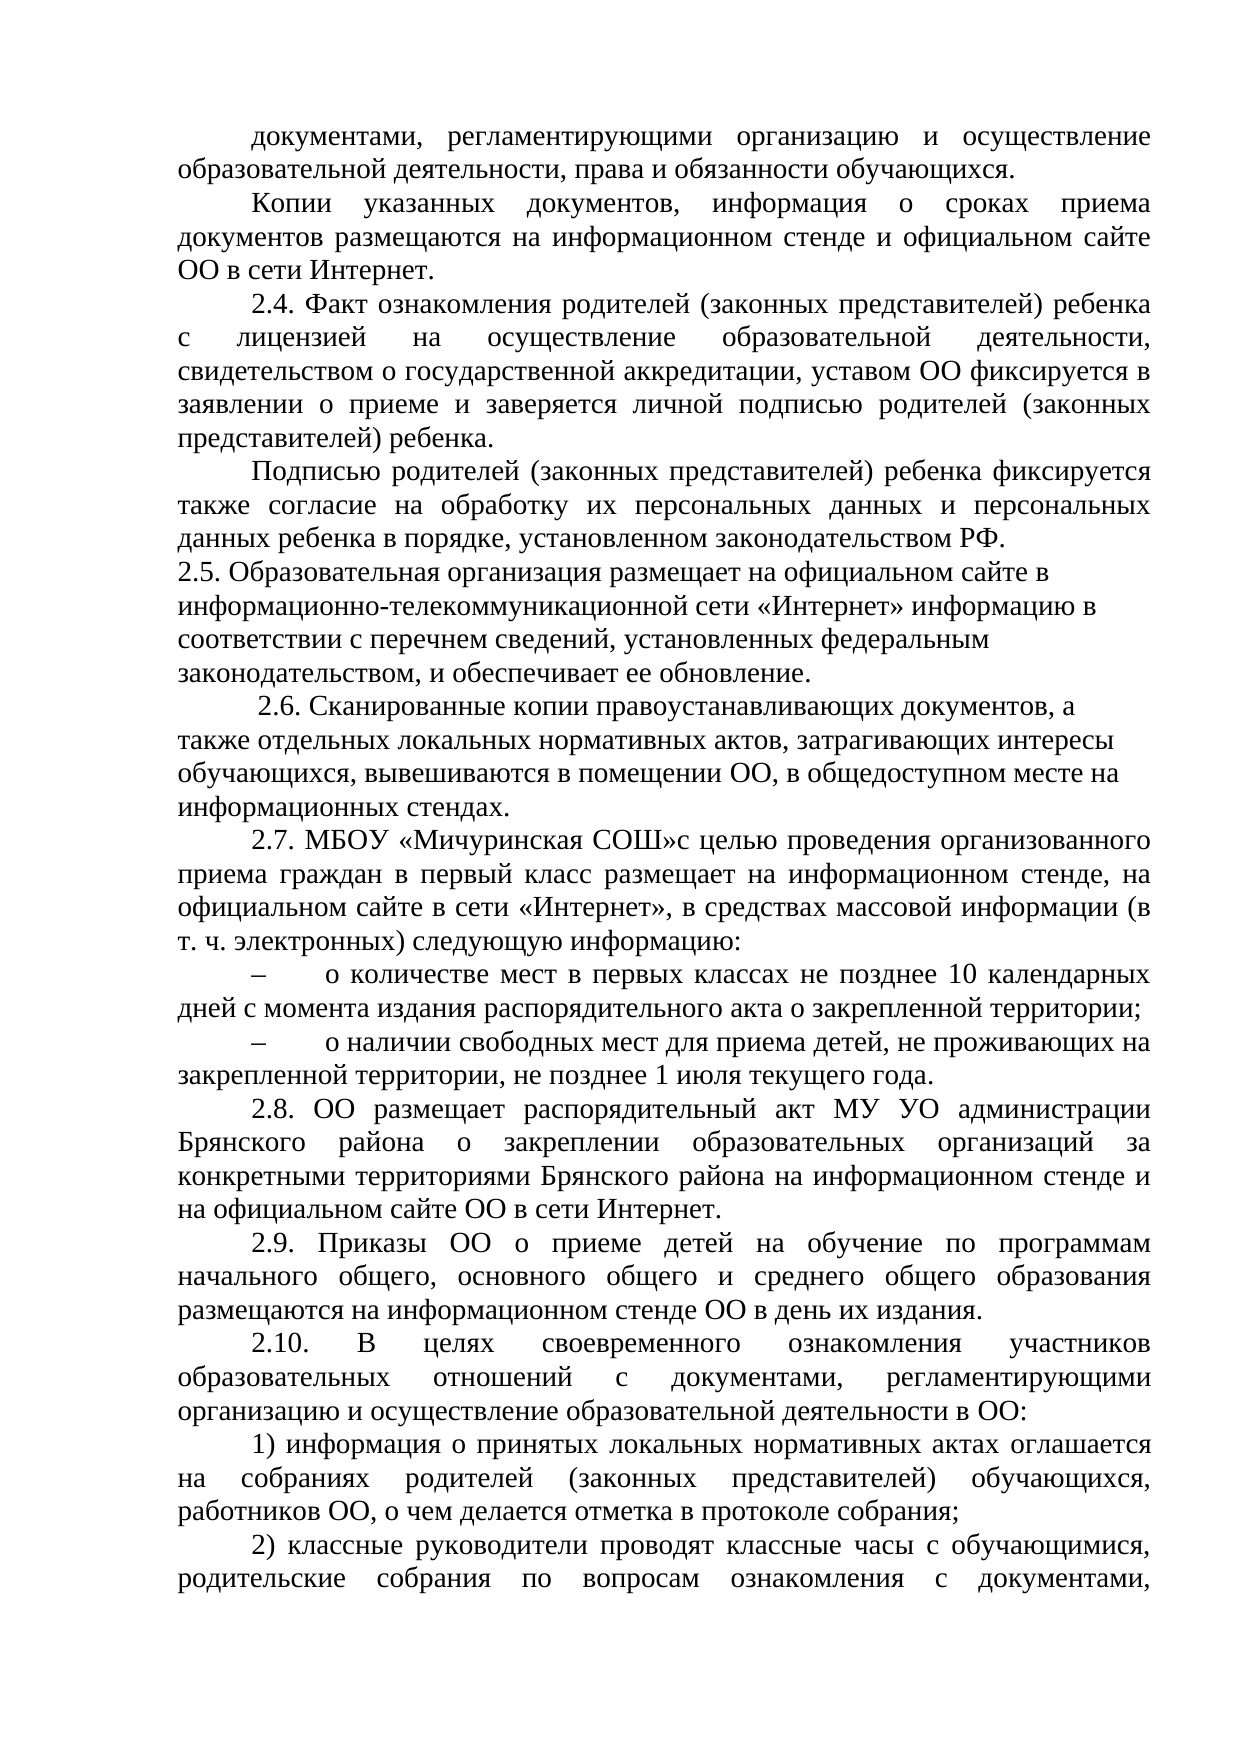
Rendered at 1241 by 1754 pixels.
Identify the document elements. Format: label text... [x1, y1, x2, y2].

text – о количестве мест в первых классах не позднее 10 календарных дней с момента издания распорядительного акта о закрепленной территории; [177, 957, 1152, 1024]
text 2.6. Сканированные копии правоустанавливающих документов, а также отдельных локальных нормативных актов, затрагивающих интересы обучающихся, вывешиваются в помещении ОО, в общедоступном месте на информационных стендах. [177, 688, 1152, 822]
text 2.8. ОО размещает распорядительный акт МУ УО администрации Брянского района о закреплении образовательных организаций за конкретными территориями Брянского района на информационном стенде и на официальном сайте ОО в сети Интернет. [177, 1091, 1152, 1225]
text Копии указанных документов, информация о сроках приема документов размещаются на информационном стенде и официальном сайте ОО в сети Интернет. [177, 185, 1152, 286]
text 2.5. Образовательная организация размещает на официальном сайте в информационно-телекоммуникационной сети «Интернет» информацию в соответствии с перечнем сведений, установленных федеральным законодательством, и обеспечивает ее обновление. [177, 554, 1152, 688]
text 2.9. Приказы ОО о приеме детей на обучение по программам начального общего, основного общего и среднего общего образования размещаются на информационном стенде ОО в день их издания. [177, 1225, 1152, 1326]
text 2.10. В целях своевременного ознакомления участников образовательных отношений с документами, регламентирующими организацию и осуществление образовательной деятельности в ОО: [177, 1326, 1152, 1426]
text – о наличии свободных мест для приема детей, не проживающих на закрепленной территории, не позднее 1 июля текущего года. [177, 1024, 1152, 1091]
text документами, регламентирующими организацию и осуществление образовательной деятельности, права и обязанности обучающихся. [177, 118, 1152, 185]
text Подписью родителей (законных представителей) ребенка фиксируется также согласие на обработку их персональных данных и персональных данных ребенка в порядке, установленном законодательством РФ. [177, 453, 1152, 554]
text 1) информация о принятых локальных нормативных актах оглашается на собраниях родителей (законных представителей) обучающихся, работников ОО, о чем делается отметка в протоколе собрания; [177, 1426, 1152, 1527]
text 2.4. Факт ознакомления родителей (законных представителей) ребенка с лицензией на осуществление образовательной деятельности, свидетельством о государственной аккредитации, уставом ОО фиксируется в заявлении о приеме и заверяется личной подписью родителей (законных представителей) ребенка. [177, 286, 1152, 453]
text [177, 1527, 1152, 1594]
text 2.7. МБОУ «Мичуринская СОШ»с целью проведения организованного приема граждан в первый класс размещает на информационном стенде, на официальном сайте в сети «Интернет», в средствах массовой информации (в т. ч. электронных) следующую информацию: [177, 822, 1152, 957]
